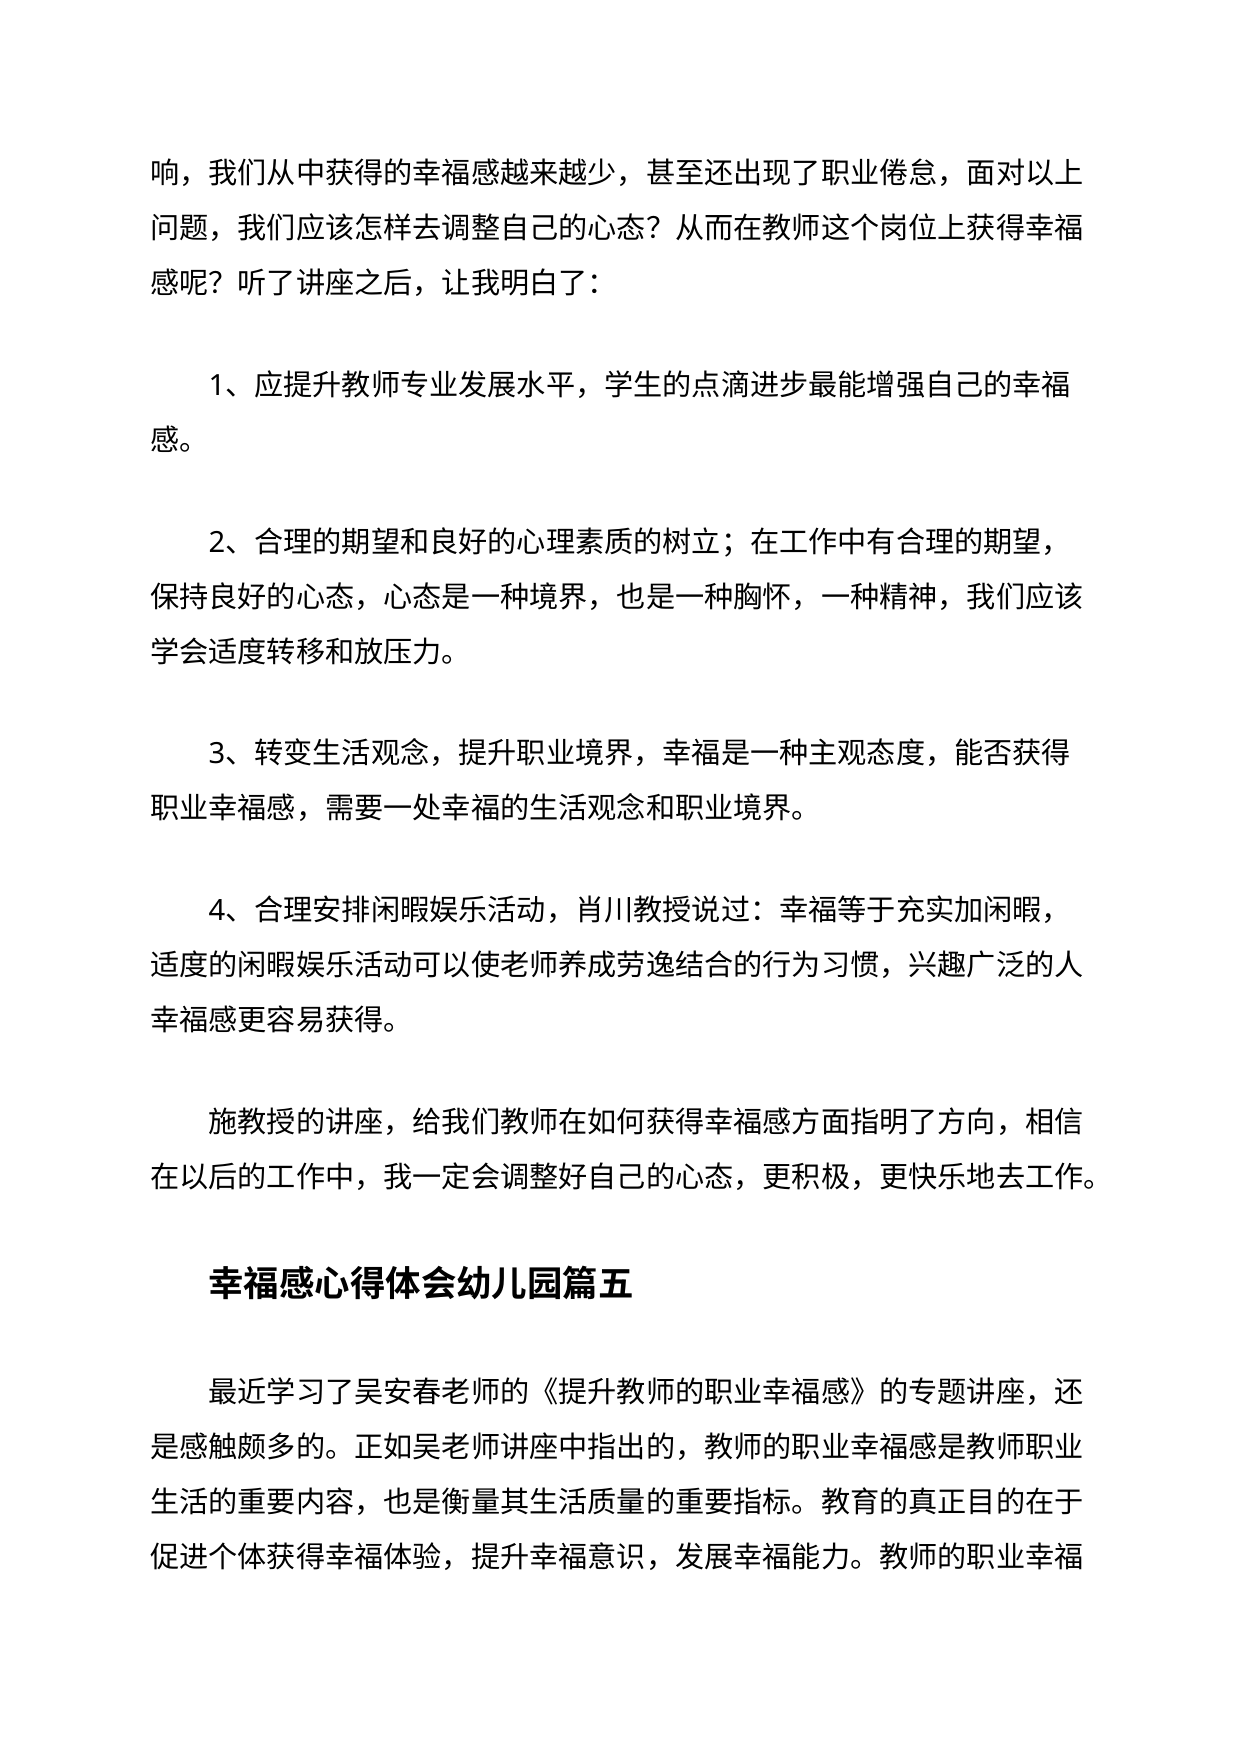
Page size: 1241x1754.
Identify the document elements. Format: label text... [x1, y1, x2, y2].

text 2、合理的期望和良好的心理素质的树立；在工作中有合理的期望，保持良好的心态，心态是一种境界，也是一种胸怀，一种精神，我们应该学会适度转移和放压力。 [150, 518, 1090, 671]
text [150, 150, 1090, 302]
text 4、合理安排闲暇娱乐活动，肖川教授说过：幸福等于充实加闲暇，适度的闲暇娱乐活动可以使老师养成劳逸结合的行为习惯，兴趣广泛的人幸福感更容易获得。 [150, 887, 1090, 1039]
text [150, 1368, 1090, 1576]
text 施教授的讲座，给我们教师在如何获得幸福感方面指明了方向，相信在以后的工作中，我一定会调整好自己的心态，更积极，更快乐地去工作。 [150, 1098, 1090, 1196]
text 3、转变生活观念，提升职业境界，幸福是一种主观态度，能否获得职业幸福感，需要一处幸福的生活观念和职业境界。 [150, 730, 1090, 827]
text 1、应提升教师专业发展水平，学生的点滴进步最能增强自己的幸福感。 [150, 362, 1090, 459]
text 幸福感心得体会幼儿园篇五 [150, 1255, 1090, 1306]
